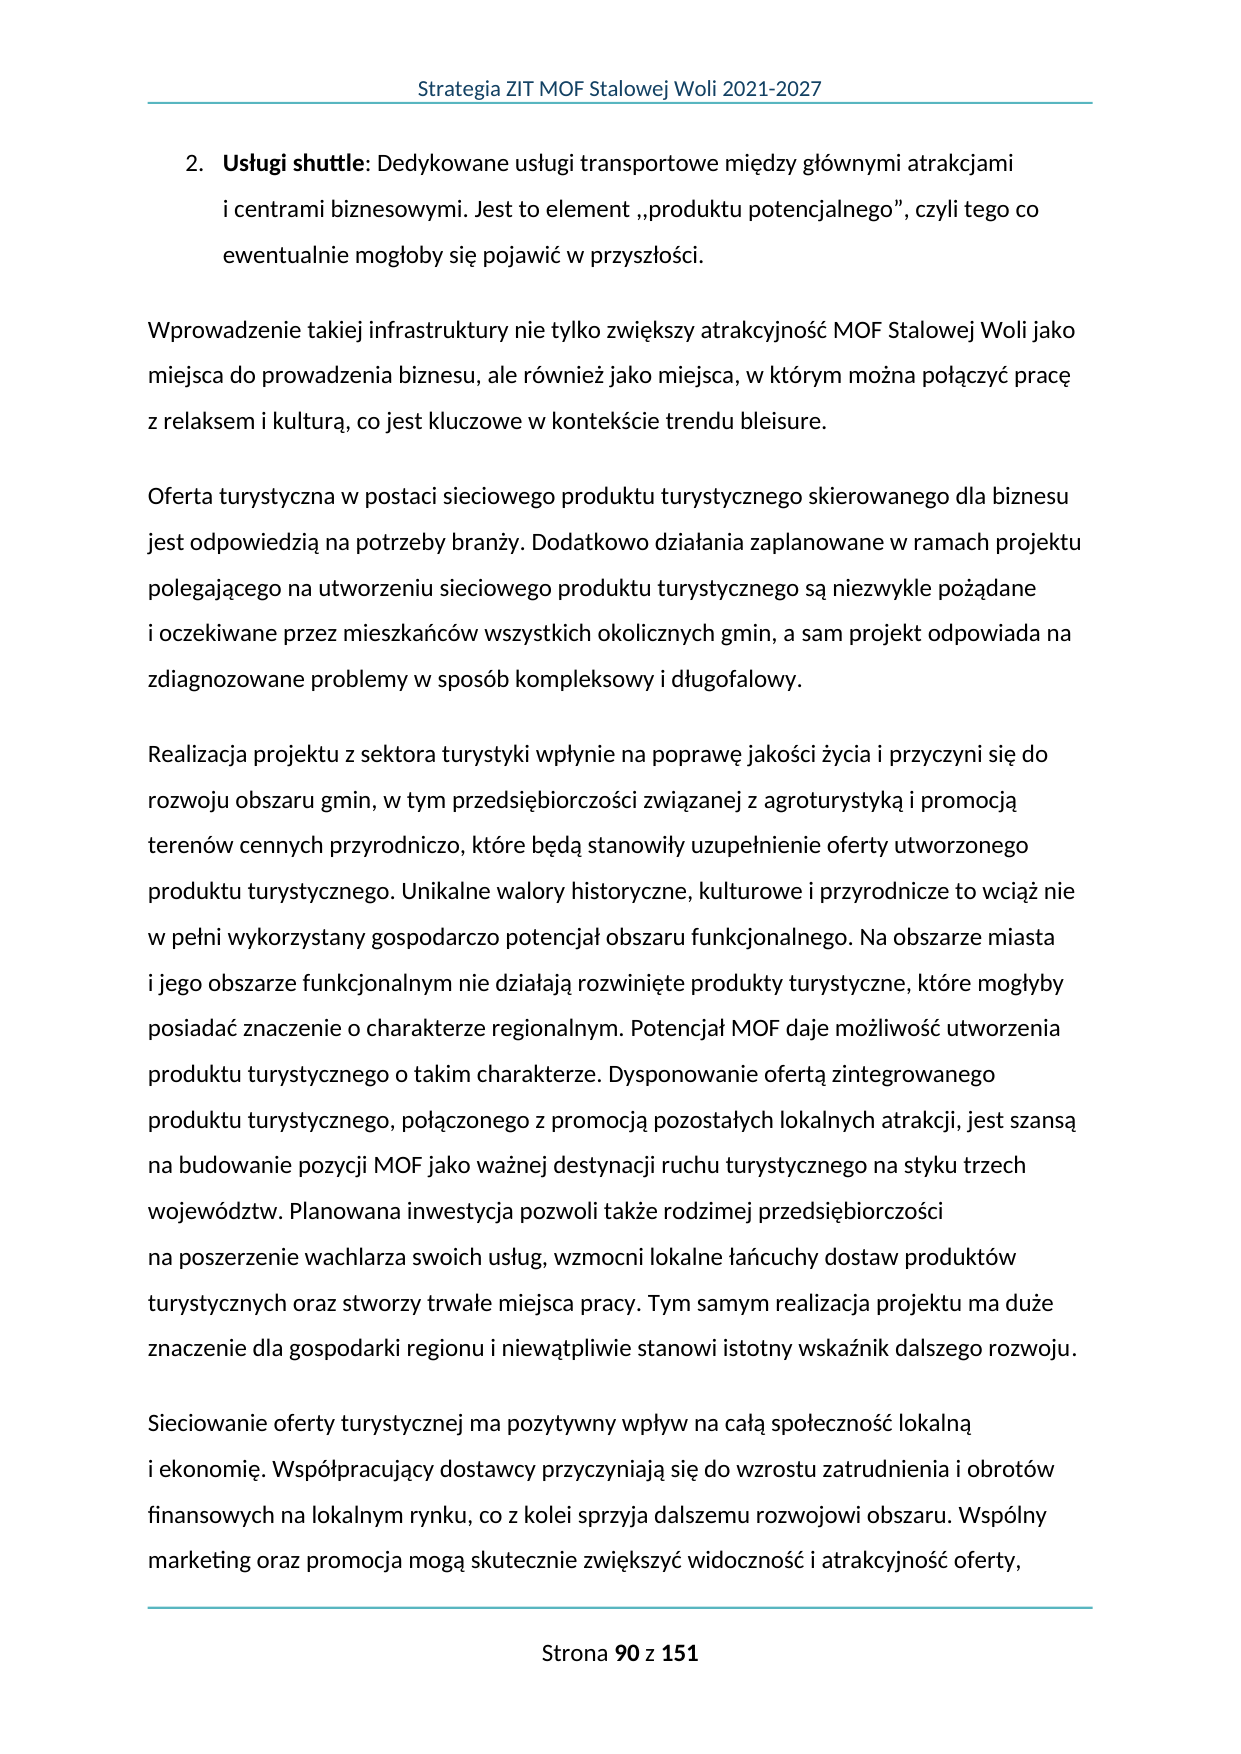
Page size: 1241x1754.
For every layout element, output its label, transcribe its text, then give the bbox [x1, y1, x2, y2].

text Oferta turystyczna w postaci sieciowego produktu turystycznego skierowanego dla biznesu jest odpowiedzią na potrzeby branży. Dodatkowo działania zaplanowane w ramach projektu polegającego na utworzeniu sieciowego produktu turystycznego są niezwykle pożądane i oczekiwane przez mieszkańców wszystkich okolicznych gmin, a sam projekt odpowiada na zdiagnozowane problemy w sposób kompleksowy i długofalowy. [148, 480, 1093, 694]
list Usługi shuttle: Dedykowane usługi transportowe między głównymi atrakcjami i centrami biznesowymi. Jest to element ,,produktu potencjalnego”, czyli tego co ewentualnie mogłoby się pojawić w przyszłości. [185, 148, 1093, 269]
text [148, 1407, 1093, 1575]
text Wprowadzenie takiej infrastruktury nie tylko zwiększy atrakcyjność MOF Stalowej Woli jako miejsca do prowadzenia biznesu, ale również jako miejsca, w którym można połączyć pracę z relaksem i kulturą, co jest kluczowe w kontekście trendu bleisure. [148, 314, 1093, 436]
text Realizacja projektu z sektora turystyki wpłynie na poprawę jakości życia i przyczyni się do rozwoju obszaru gmin, w tym przedsiębiorczości związanej z agroturystyką i promocją terenów cennych przyrodniczo, które będą stanowiły uzupełnienie oferty utworzonego produktu turystycznego. Unikalne walory historyczne, kulturowe i przyrodnicze to wciąż nie w pełni wykorzystany gospodarczo potencjał obszaru funkcjonalnego. Na obszarze miasta i jego obszarze funkcjonalnym nie działają rozwinięte produkty turystyczne, które mogłyby posiadać znaczenie o charakterze regionalnym. Potencjał MOF daje możliwość utworzenia produktu turystycznego o takim charakterze. Dysponowanie ofertą zintegrowanego produktu turystycznego, połączonego z promocją pozostałych lokalnych atrakcji, jest szansą na budowanie pozycji MOF jako ważnej destynacji ruchu turystycznego na styku trzech województw. Planowana inwestycja pozwoli także rodzimej przedsiębiorczości na poszerzenie wachlarza swoich usług, wzmocni lokalne łańcuchy dostaw produktów turystycznych oraz stworzy trwałe miejsca pracy. Tym samym realizacja projektu ma duże znaczenie dla gospodarki regionu i niewątpliwie stanowi istotny wskaźnik dalszego rozwoju. [148, 738, 1093, 1363]
